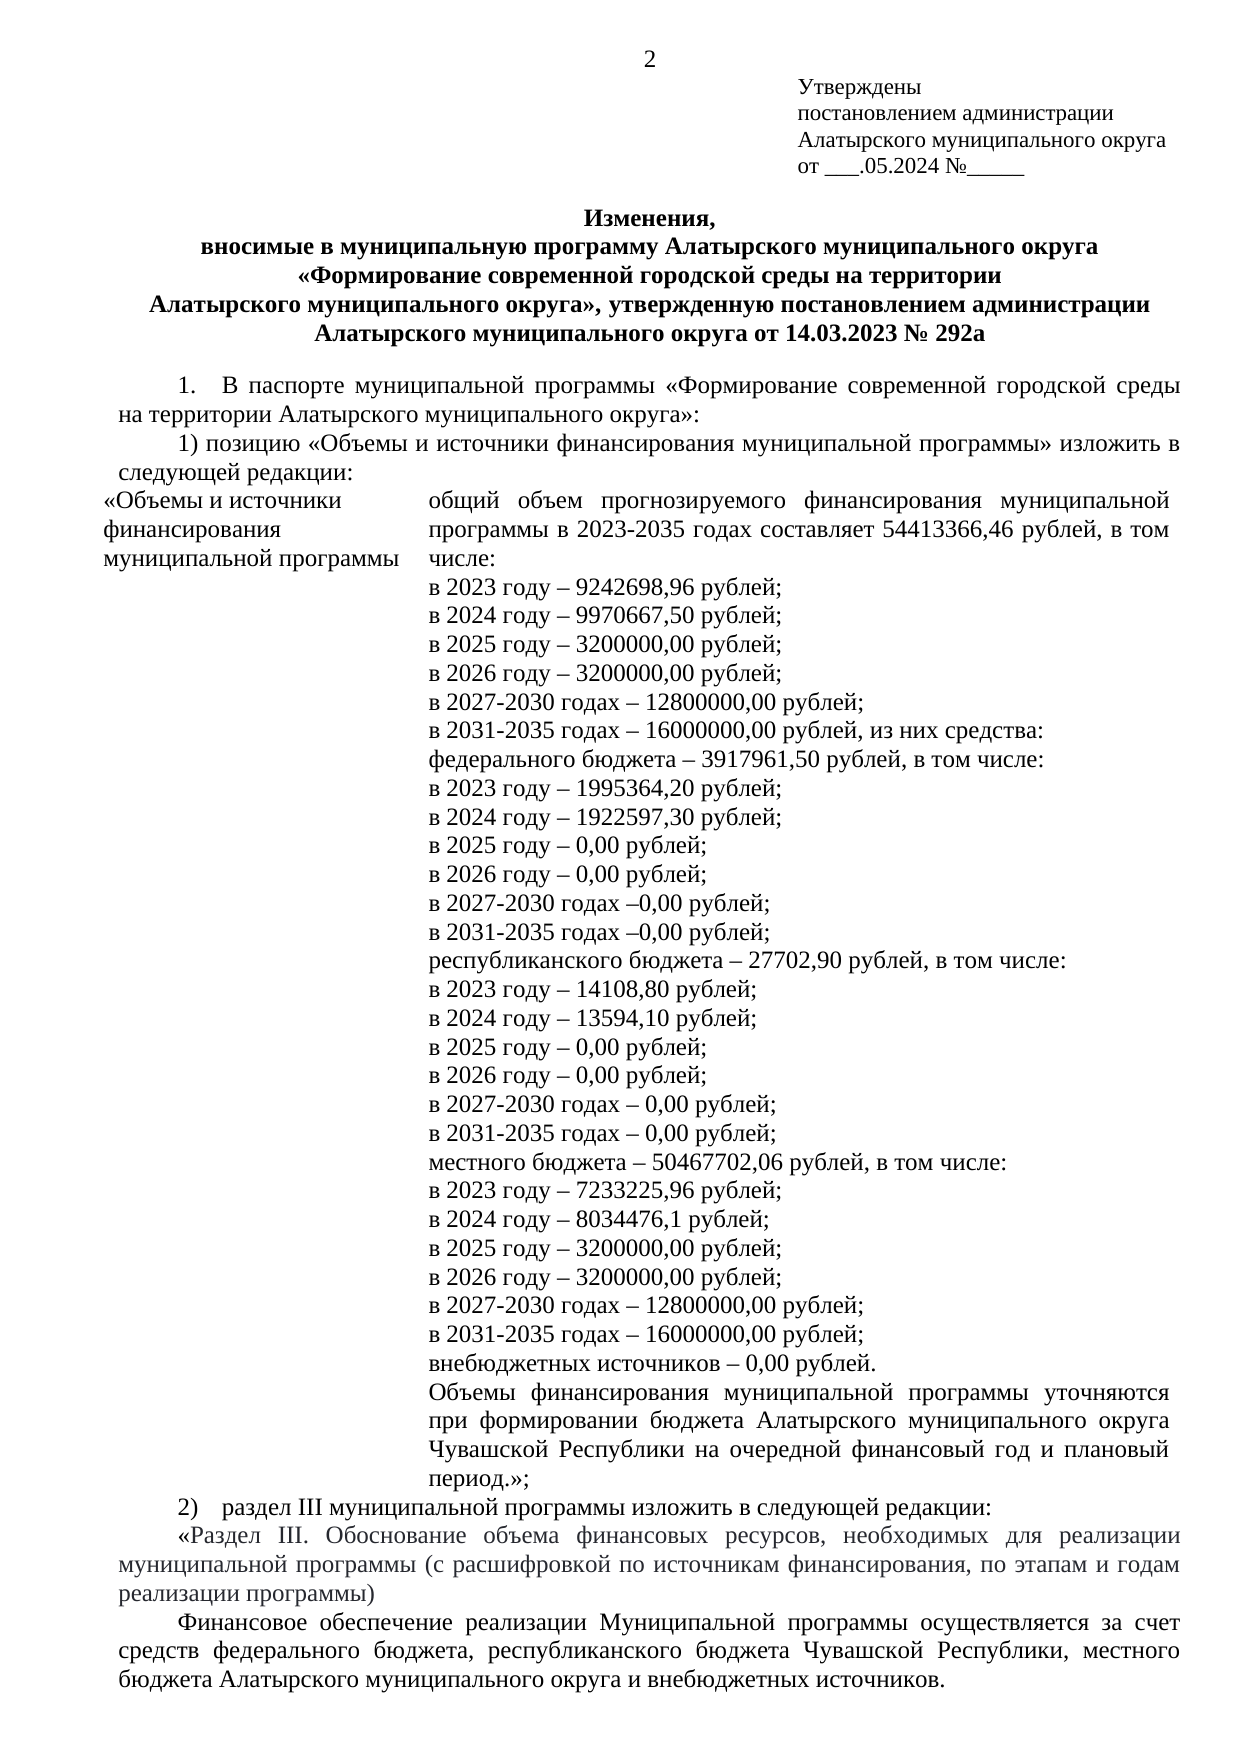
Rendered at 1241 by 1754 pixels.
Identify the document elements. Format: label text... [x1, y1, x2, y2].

subtitle вносимые в муниципальную программу Алатырского муниципального округа «Формирование современной городской среды на территории [118, 231, 1181, 289]
text от ___.05.2024 №_____ [797, 152, 1181, 178]
text постановлением администрации [797, 99, 1181, 126]
subtitle «Раздел III. Обоснование объема финансовых ресурсов, необходимых для реализации муниципальной программы (с расшифровкой по источникам финансирования, по этапам и годам реализации программы) [118, 1520, 1181, 1607]
text Утверждены [797, 73, 1181, 99]
table_header «Объемы и источники финансирования муниципальной программы [118, 485, 413, 1492]
subtitle В паспорте муниципальной программы «Формирование современной городской среды на территории Алатырского муниципального округа»: [118, 370, 1181, 428]
list раздел III муниципальной программы изложить в следующей редакции: [118, 1492, 1181, 1520]
subtitle 1) позицию «Объемы и источники финансирования муниципальной программы» изложить в следующей редакции: [118, 428, 1181, 485]
subtitle Изменения, [118, 203, 1181, 231]
text Алатырского муниципального округа [797, 126, 1181, 152]
table_header общий объем прогнозируемого финансирования муниципальной программы в 2023-2035 годах составляет 54413366,46‬ рублей, в том числе: в 2023 году – 9242698,96 рублей; в 2024 году – 9970667,50 рублей; в 2025 году – 3200000,00 рублей; в 2026 году – 3200000,00 рублей; в 2027-2030 годах – 12800000,00 рублей; в 2031-2035 годах – 16000000,00 рублей, из них средства: федерального бюджета – 3917961,50 рублей, в том числе: в 2023 году – 1995364,20 рублей; в 2024 году – 1922597,30 рублей; в 2025 году – 0,00 рублей; в 2026 году – 0,00 рублей; в 2027-2030 годах –0,00 рублей; в 2031-2035 годах –0,00 рублей; республиканского бюджета – 27702,90 рублей, в том числе: в 2023 году – 14108,80 рублей; в 2024 году – 13594,10 рублей; в 2025 году – 0,00 рублей; в 2026 году – 0,00 рублей; в 2027-2030 годах – 0,00 рублей; в 2031-2035 годах – 0,00 рублей; местного бюджета – 50467702,06‬ рублей, в том числе: в 2023 году – 7233225,96 рублей; в 2024 году – 8034476,1 рублей; в 2025 году – 3200000,00 рублей; в 2026 году – 3200000,00 рублей; в 2027-2030 годах – 12800000,00 рублей; в 2031-2035 годах – 16000000,00 рублей; внебюджетных источников – 0,00 рублей. Объемы финансирования муниципальной программы уточняются при формировании бюджета Алатырского муниципального округа Чувашской Республики на очередной финансовый год и плановый период.»; [413, 485, 1181, 1492]
text Финансовое обеспечение реализации Муниципальной программы осуществляется за счет средств федерального бюджета, республиканского бюджета Чувашской Республики, местного бюджета Алатырского муниципального округа и внебюджетных источников. [118, 1607, 1181, 1693]
subtitle Алатырского муниципального округа», утвержденную постановлением администрации Алатырского муниципального округа от 14.03.2023 № 292а [118, 289, 1181, 346]
